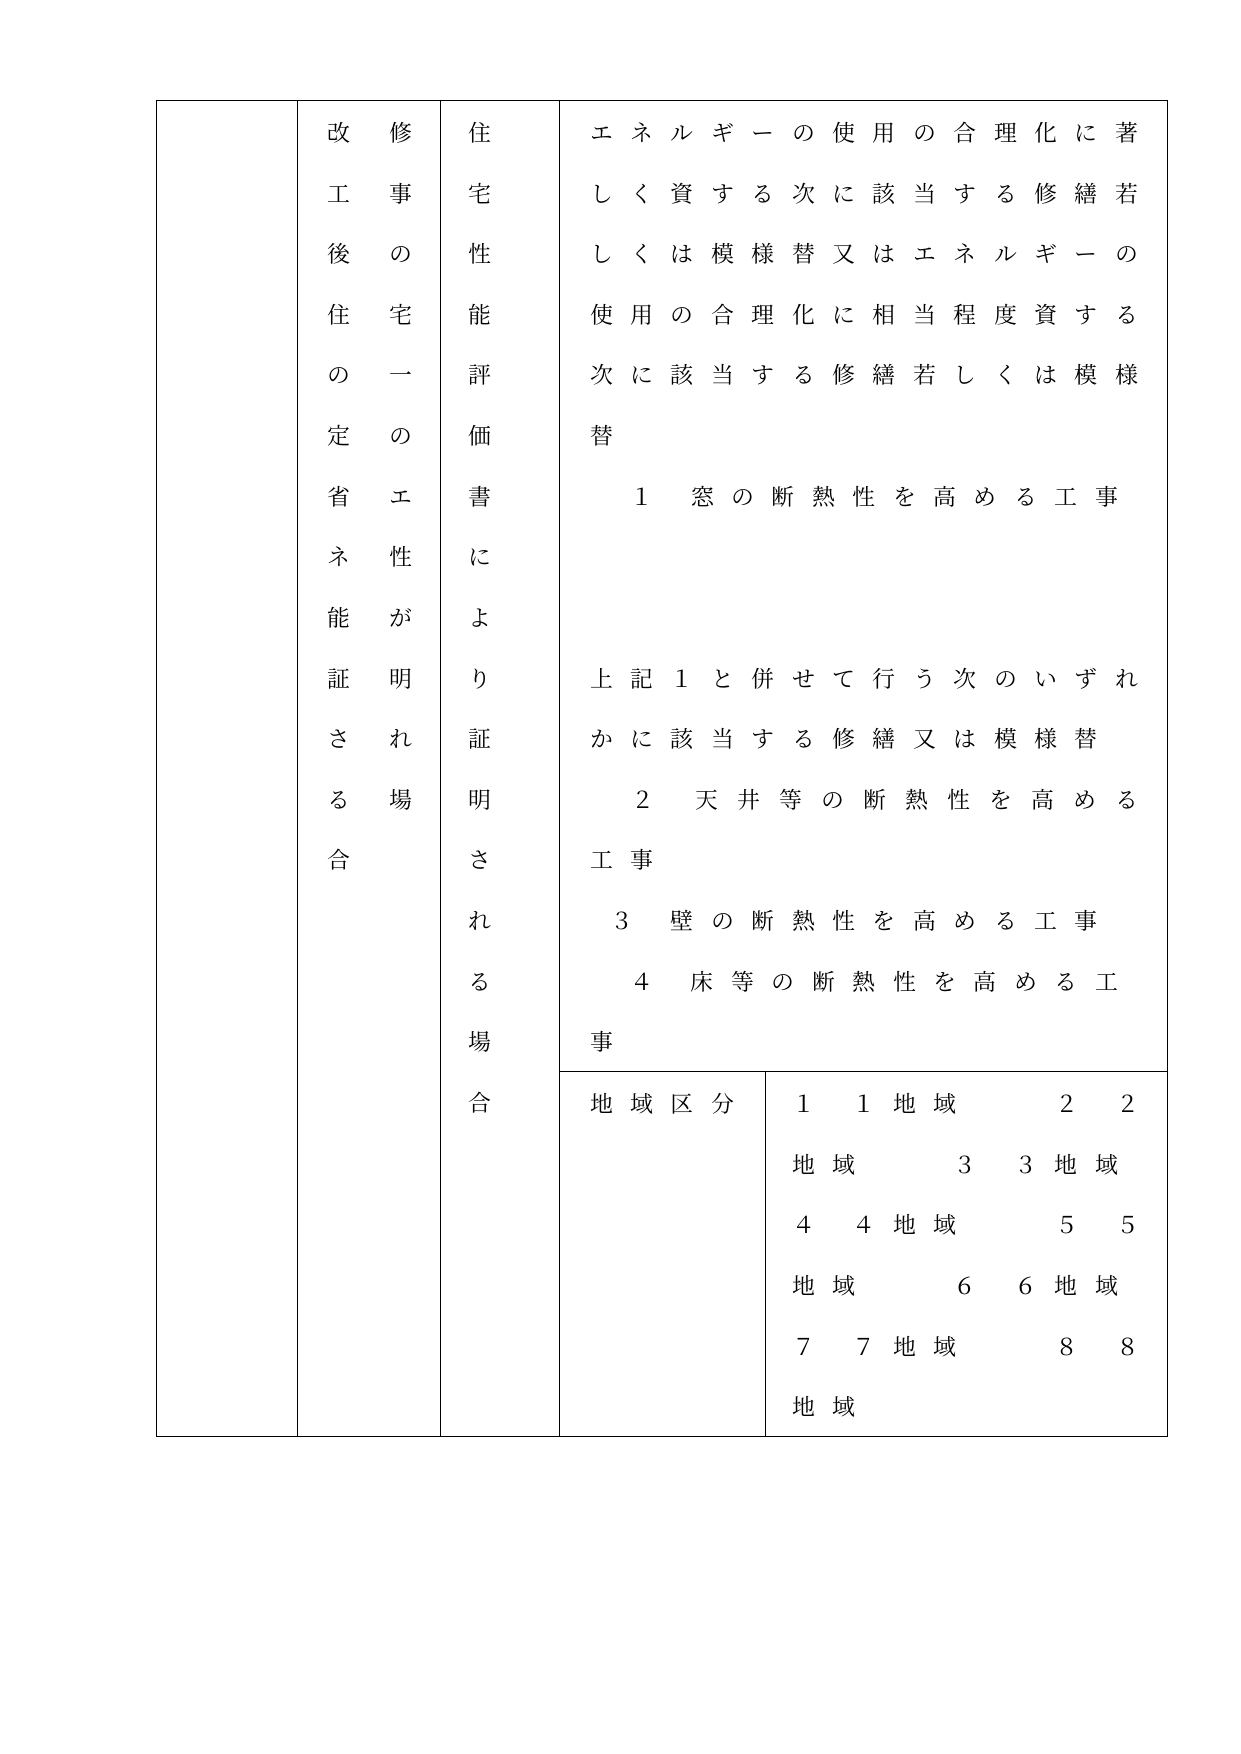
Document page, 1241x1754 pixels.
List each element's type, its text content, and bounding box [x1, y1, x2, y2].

table_cell 地域区分 [560, 1072, 765, 1436]
table_cell エネルギーの使用の合理化に著しく資する次に該当する修繕若しくは模様替又はエネルギーの使用の合理化に相当程度資する次に該当する修繕若しくは模様替 １ 窓の断熱性を高める工事 上記１と併せて行う次のいずれかに該当する修繕又は模様替 ２ 天井等の断熱性を高める工事 ３ 壁の断熱性を高める工事 ４ 床等の断熱性を高める工事 [560, 101, 1167, 1071]
table_cell 住宅性能評価書により証明される場合 [441, 101, 559, 1436]
table_cell 改修工事後の住宅の一定の省エネ性能が証明される場合 [298, 101, 440, 1436]
table_cell １ １地域 ２ ２地域 ３ ３地域 ４ ４地域 ５ ５地域 ６ ６地域 ７ ７地域 ８ ８地域 [766, 1072, 1167, 1436]
